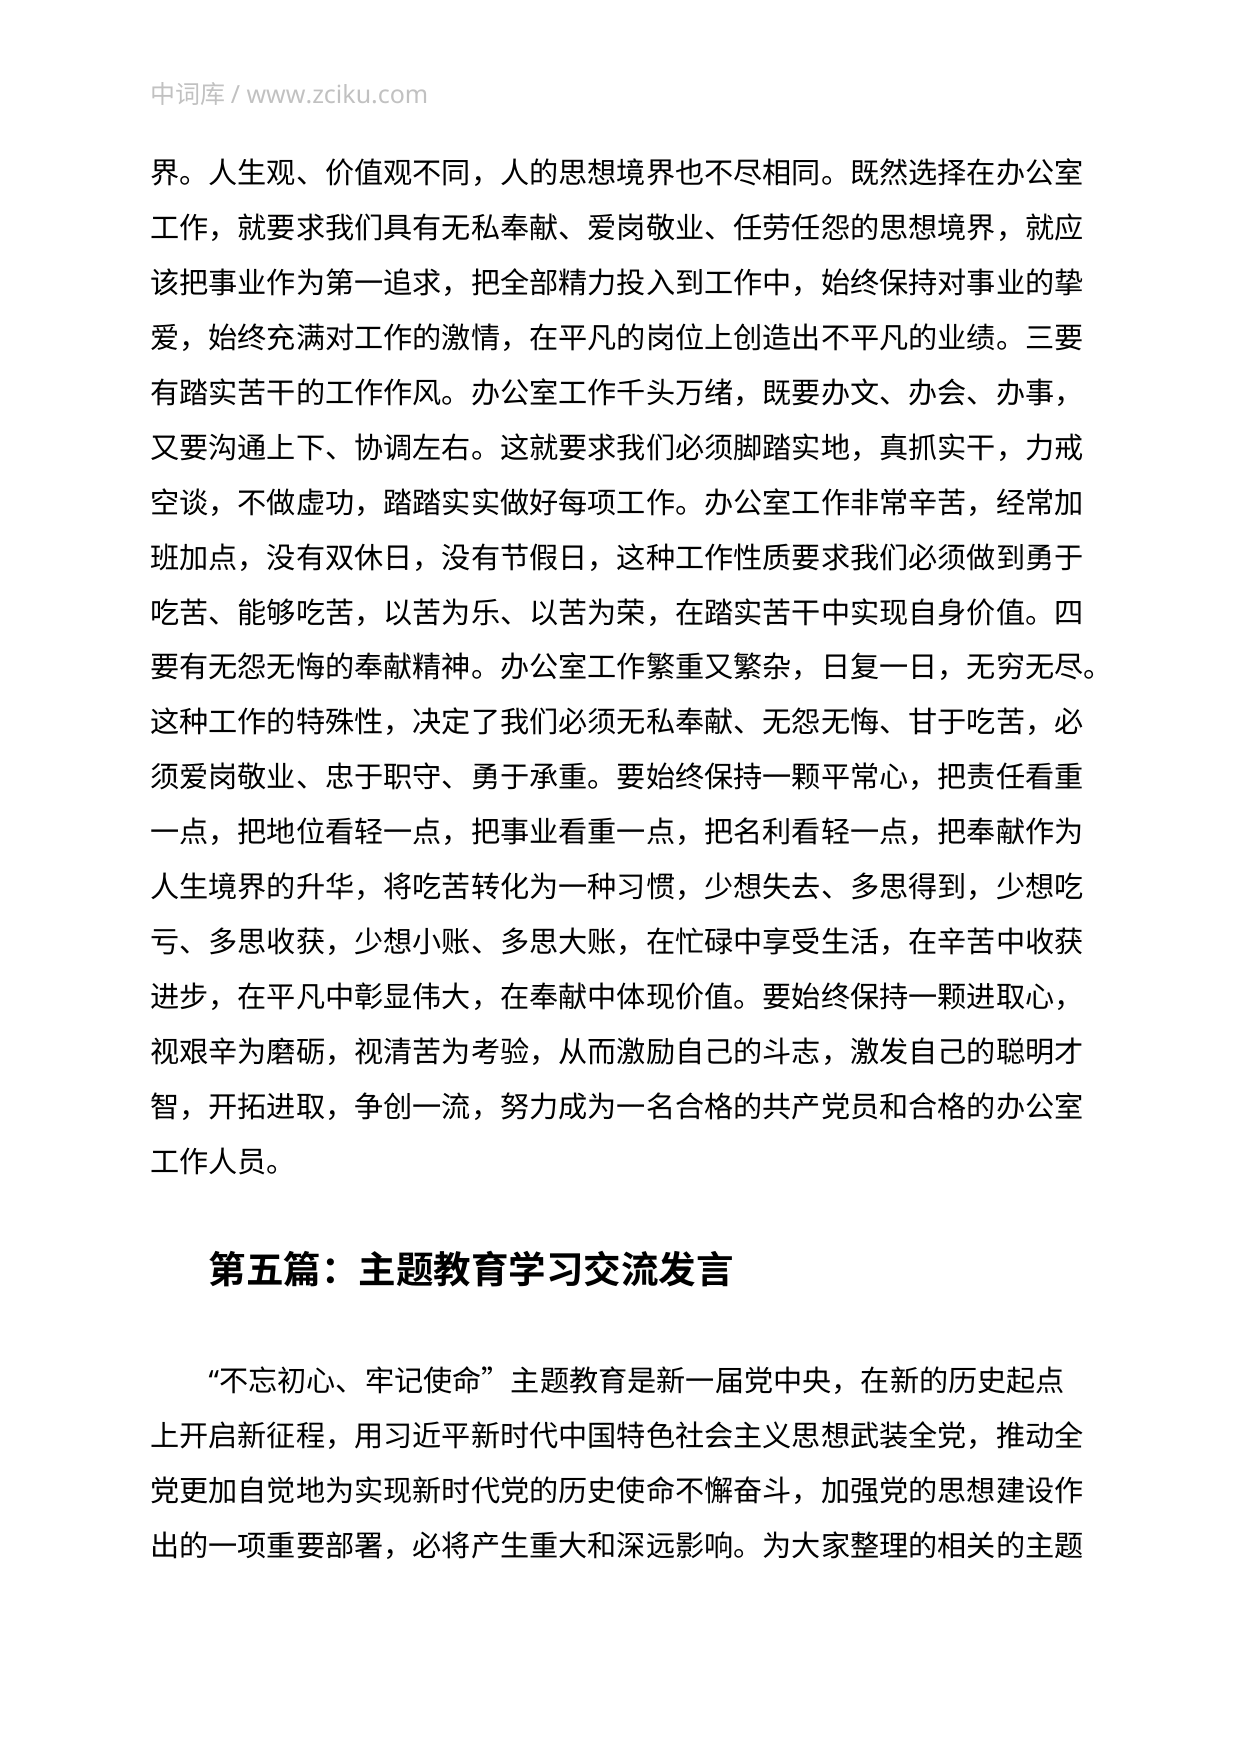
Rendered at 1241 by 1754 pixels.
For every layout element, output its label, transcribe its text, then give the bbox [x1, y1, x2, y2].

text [150, 1357, 1090, 1564]
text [150, 150, 1090, 1180]
text 第五篇：主题教育学习交流发言 [150, 1240, 1090, 1294]
